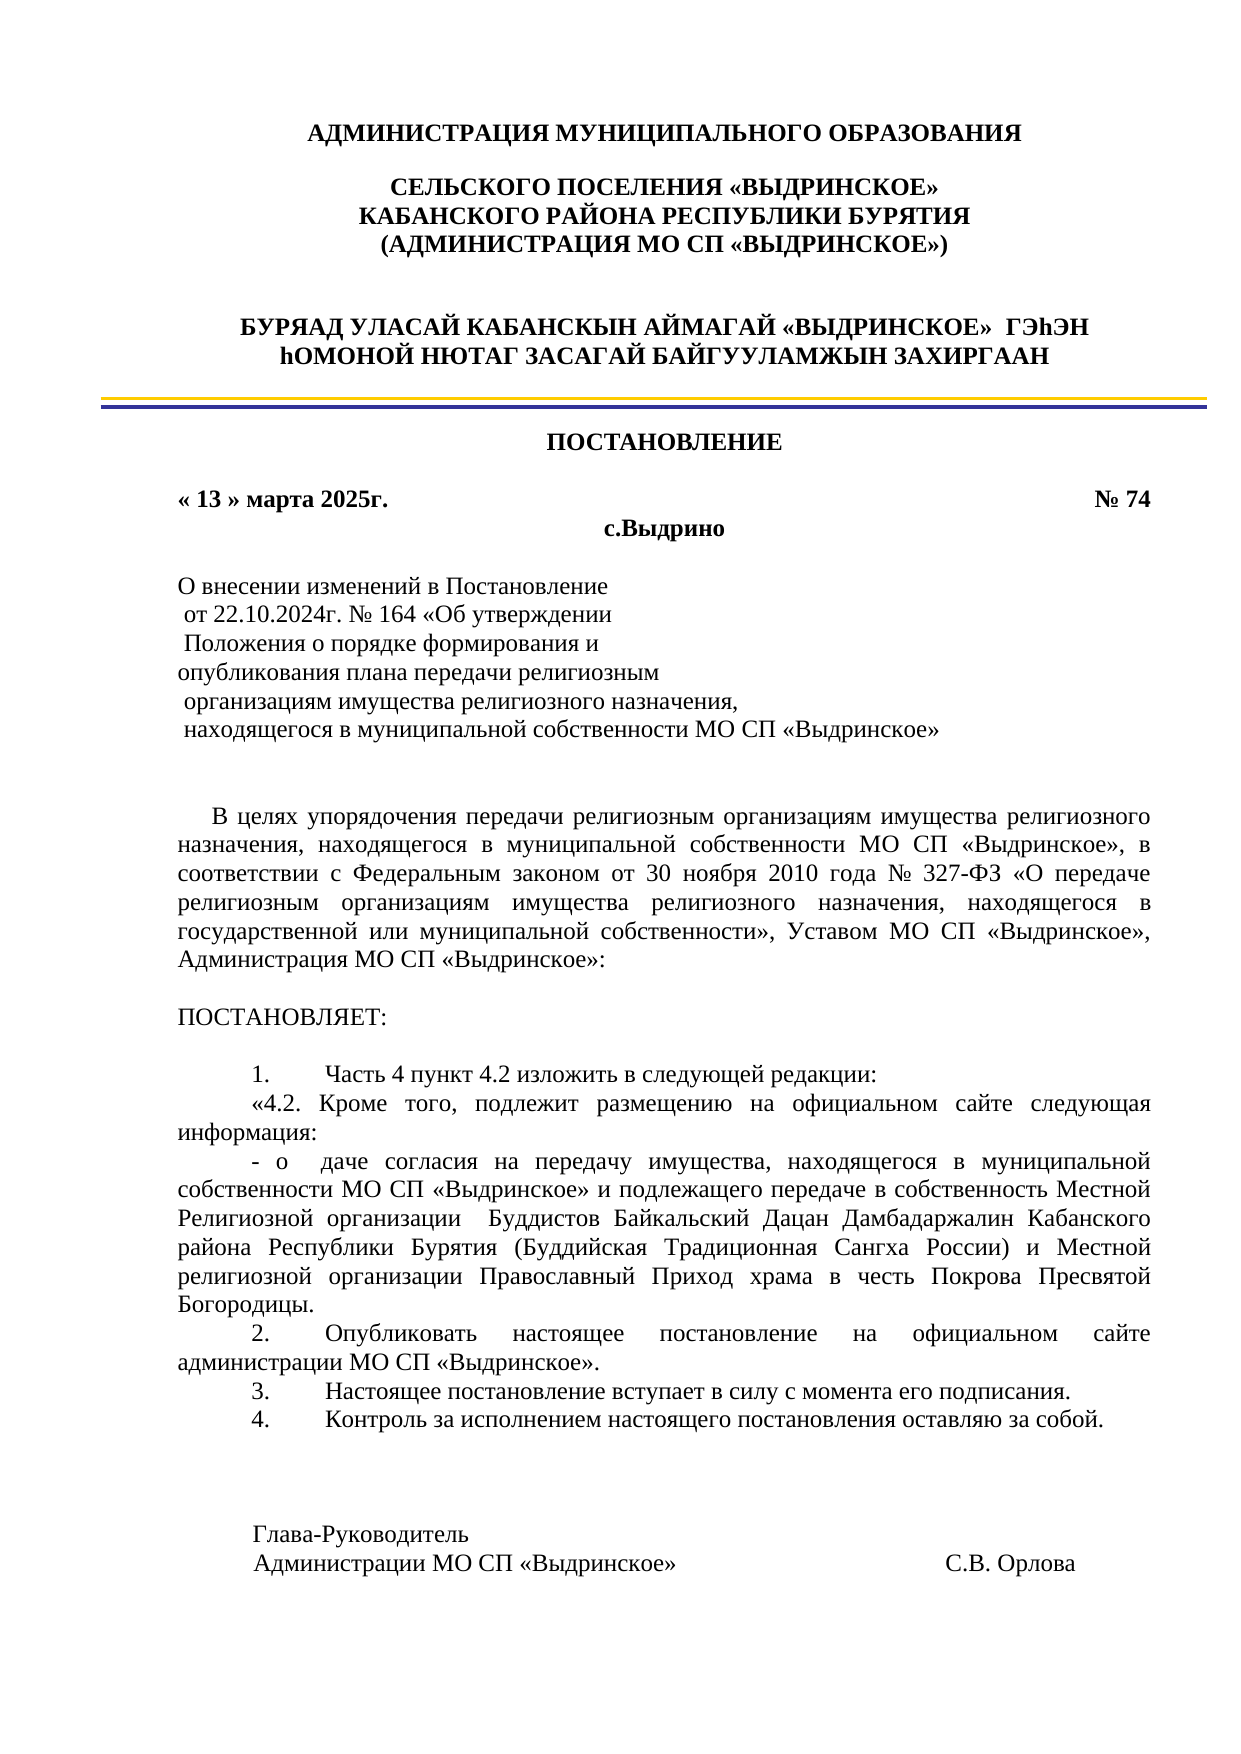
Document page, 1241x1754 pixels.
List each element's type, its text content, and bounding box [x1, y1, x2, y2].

text Положения о порядке формирования и [177, 628, 1152, 657]
text «4.2. Кроме того, подлежит размещению на официальном сайте следующая информация: [177, 1088, 1152, 1146]
text опубликования плана передачи религиозным [177, 657, 1152, 686]
text с.Выдрино [177, 513, 1152, 542]
text находящегося в муниципальной собственности МО СП «Выдринское» [177, 714, 1152, 743]
text ПОСТАНОВЛЯЕТ: [177, 1002, 1152, 1031]
text Глава-Руководитель [177, 1519, 1152, 1548]
list Настоящее постановление вступает в силу с момента его подписания. [177, 1376, 1152, 1404]
text Администрации МО СП «Выдринское» С.В. Орлова [177, 1548, 1152, 1576]
text КАБАНСКОГО РАЙОНА РЕСПУБЛИКИ БУРЯТИЯ [177, 201, 1152, 229]
list Опубликовать настоящее постановление на официальном сайте администрации МО СП «Выдринское». [177, 1318, 1152, 1376]
text организациям имущества религиозного назначения, [177, 686, 1152, 714]
text АДМИНИСТРАЦИЯ МУНИЦИПАЛЬНОГО ОБРАЗОВАНИЯ [177, 118, 1152, 147]
text БУРЯАД УЛАСАЙ КАБАНСКЫН АЙМАГАЙ «ВЫДРИНСКОЕ» ГЭhЭН [177, 312, 1152, 341]
text СЕЛЬСКОГО ПОСЕЛЕНИЯ «ВЫДРИНСКОЕ» [177, 172, 1152, 201]
text - о даче согласия на передачу имущества, находящегося в муниципальной собственности МО СП «Выдринское» и подлежащего передаче в собственность Местной Религиозной организации Буддистов Байкальский Дацан Дамбадаржалин Кабанского района Республики Бурятия (Буддийская Традиционная Сангха России) и Местной религиозной организации Православный Приход храма в честь Покрова Пресвятой Богородицы. [177, 1146, 1152, 1318]
text ПОСТАНОВЛЕНИЕ [177, 427, 1152, 456]
text hОМОНОЙ НЮТАГ ЗАСАГАЙ БАЙГУУЛАМЖЫН ЗАХИРГААН [177, 341, 1152, 369]
text В целях упорядочения передачи религиозным организациям имущества религиозного назначения, находящегося в муниципальной собственности МО СП «Выдринское», в соответствии с Федеральным законом от 30 ноября 2010 года № 327-ФЗ «О передаче религиозным организациям имущества религиозного назначения, находящегося в государственной или муниципальной собственности», Уставом МО СП «Выдринское», Администрация МО СП «Выдринское»: [177, 801, 1152, 973]
text (АДМИНИСТРАЦИЯ МО СП «ВЫДРИНСКОЕ») [177, 229, 1152, 258]
text от 22.10.2024г. № 164 «Об утверждении [177, 599, 1152, 628]
list Часть 4 пункт 4.2 изложить в следующей редакции: [177, 1059, 1152, 1088]
text « 13 » марта 2025г. № 74 [177, 484, 1152, 513]
text О внесении изменений в Постановление [177, 571, 1152, 599]
list Контроль за исполнением настоящего постановления оставляю за собой. [177, 1404, 1152, 1433]
